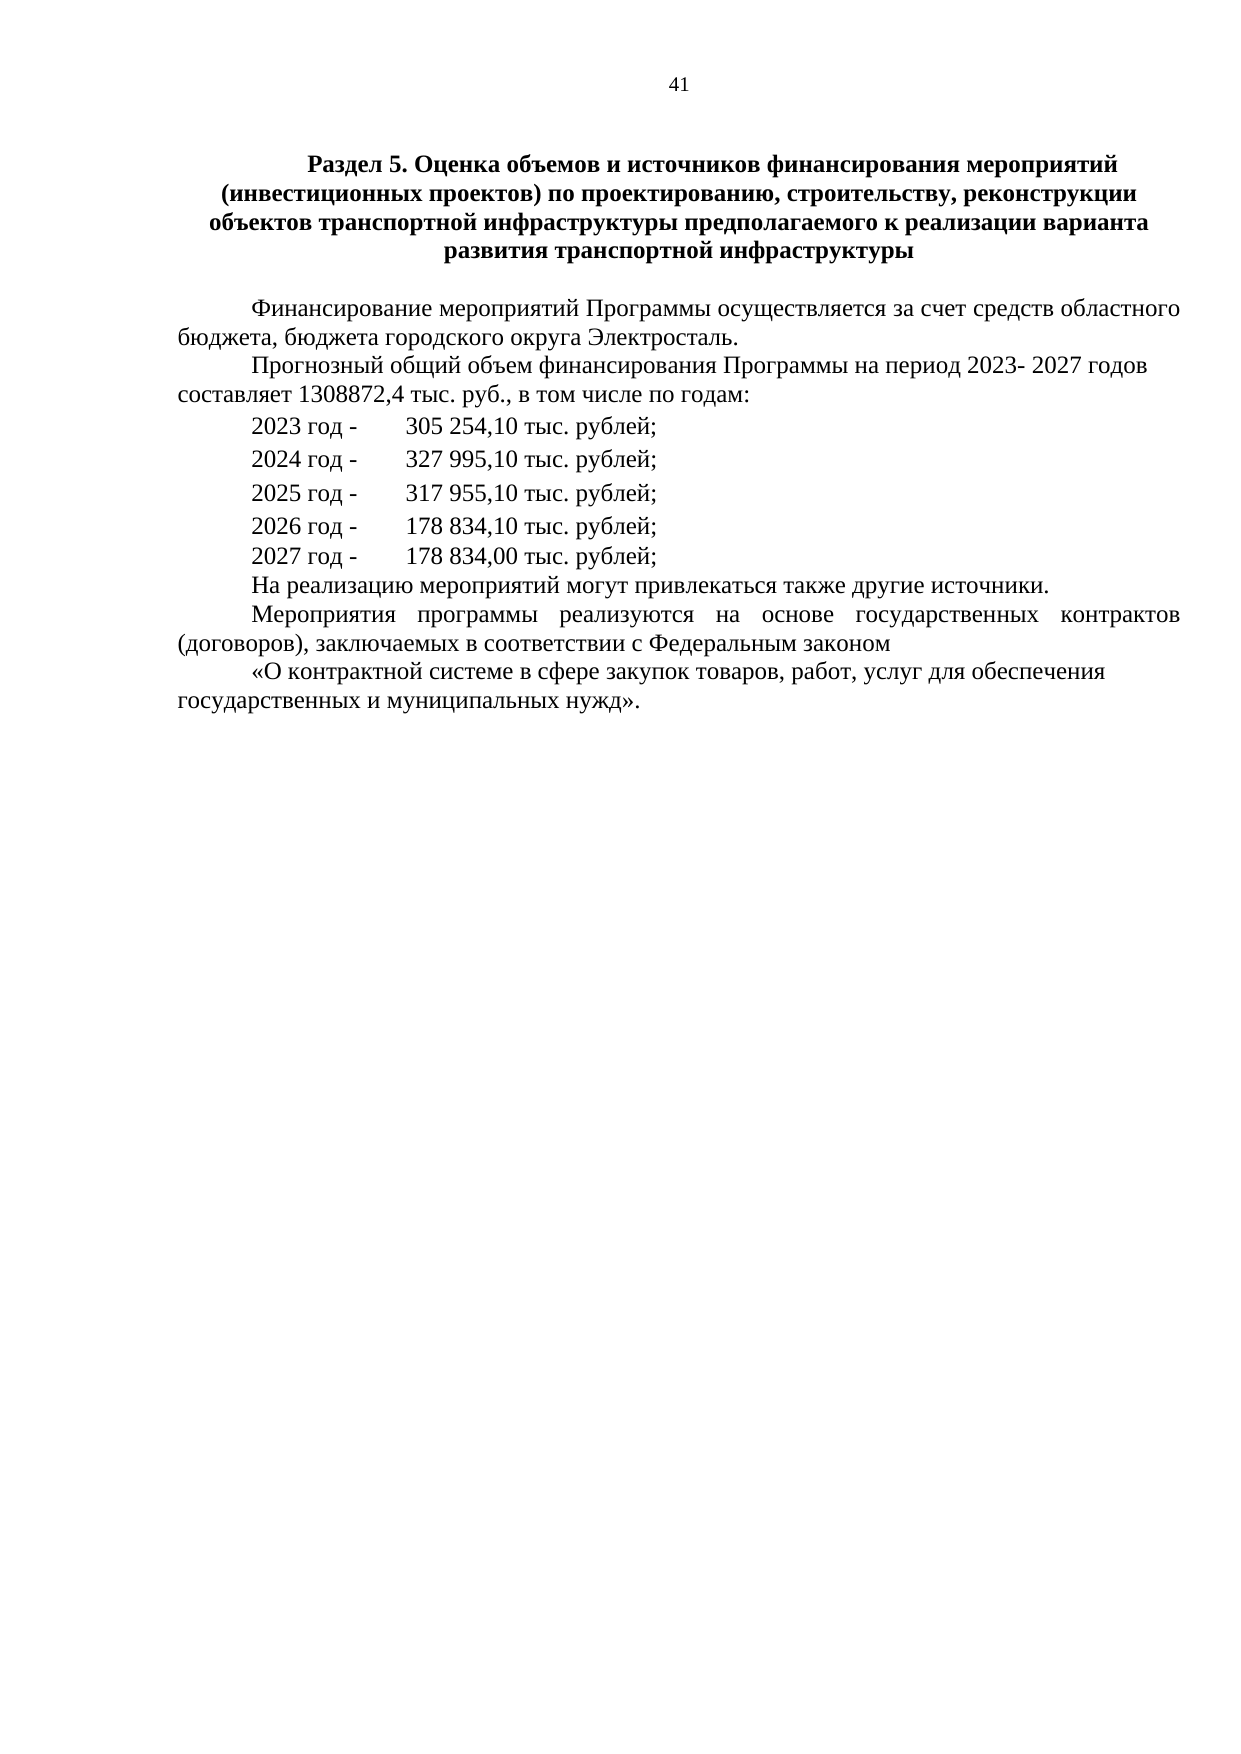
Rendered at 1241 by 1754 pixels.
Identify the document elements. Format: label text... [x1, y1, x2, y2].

text 2026 год - 178 834,10 тыс. рублей; [177, 508, 1181, 541]
text Прогнозный общий объем финансирования Программы на период 2023- 2027 годов составляет 1308872,4 тыс. руб., в том числе по годам: [177, 350, 1181, 408]
text Раздел 5. Оценка объемов и источников финансирования мероприятий (инвестиционных проектов) по проектированию, строительству, реконструкции объектов транспортной инфраструктуры предполагаемого к реализации варианта развития транспортной инфраструктуры [177, 149, 1181, 264]
text Мероприятия программы реализуются на основе государственных контрактов (договоров), заключаемых в соответствии с Федеральным законом [177, 599, 1181, 656]
text 2027 год - 178 834,00 тыс. рублей; [177, 541, 1181, 570]
text Финансирование мероприятий Программы осуществляется за счет средств областного бюджета, бюджета городского округа Электросталь. [177, 293, 1181, 350]
text 2025 год - 317 955,10 тыс. рублей; [177, 474, 1181, 508]
text На реализацию мероприятий могут привлекаться также другие источники. [177, 570, 1181, 599]
text 2024 год - 327 995,10 тыс. рублей; [177, 441, 1181, 474]
text 2023 год - 305 254,10 тыс. рублей; [177, 408, 1181, 441]
text «О контрактной системе в сфере закупок товаров, работ, услуг для обеспечения государственных и муниципальных нужд». [177, 656, 1181, 714]
